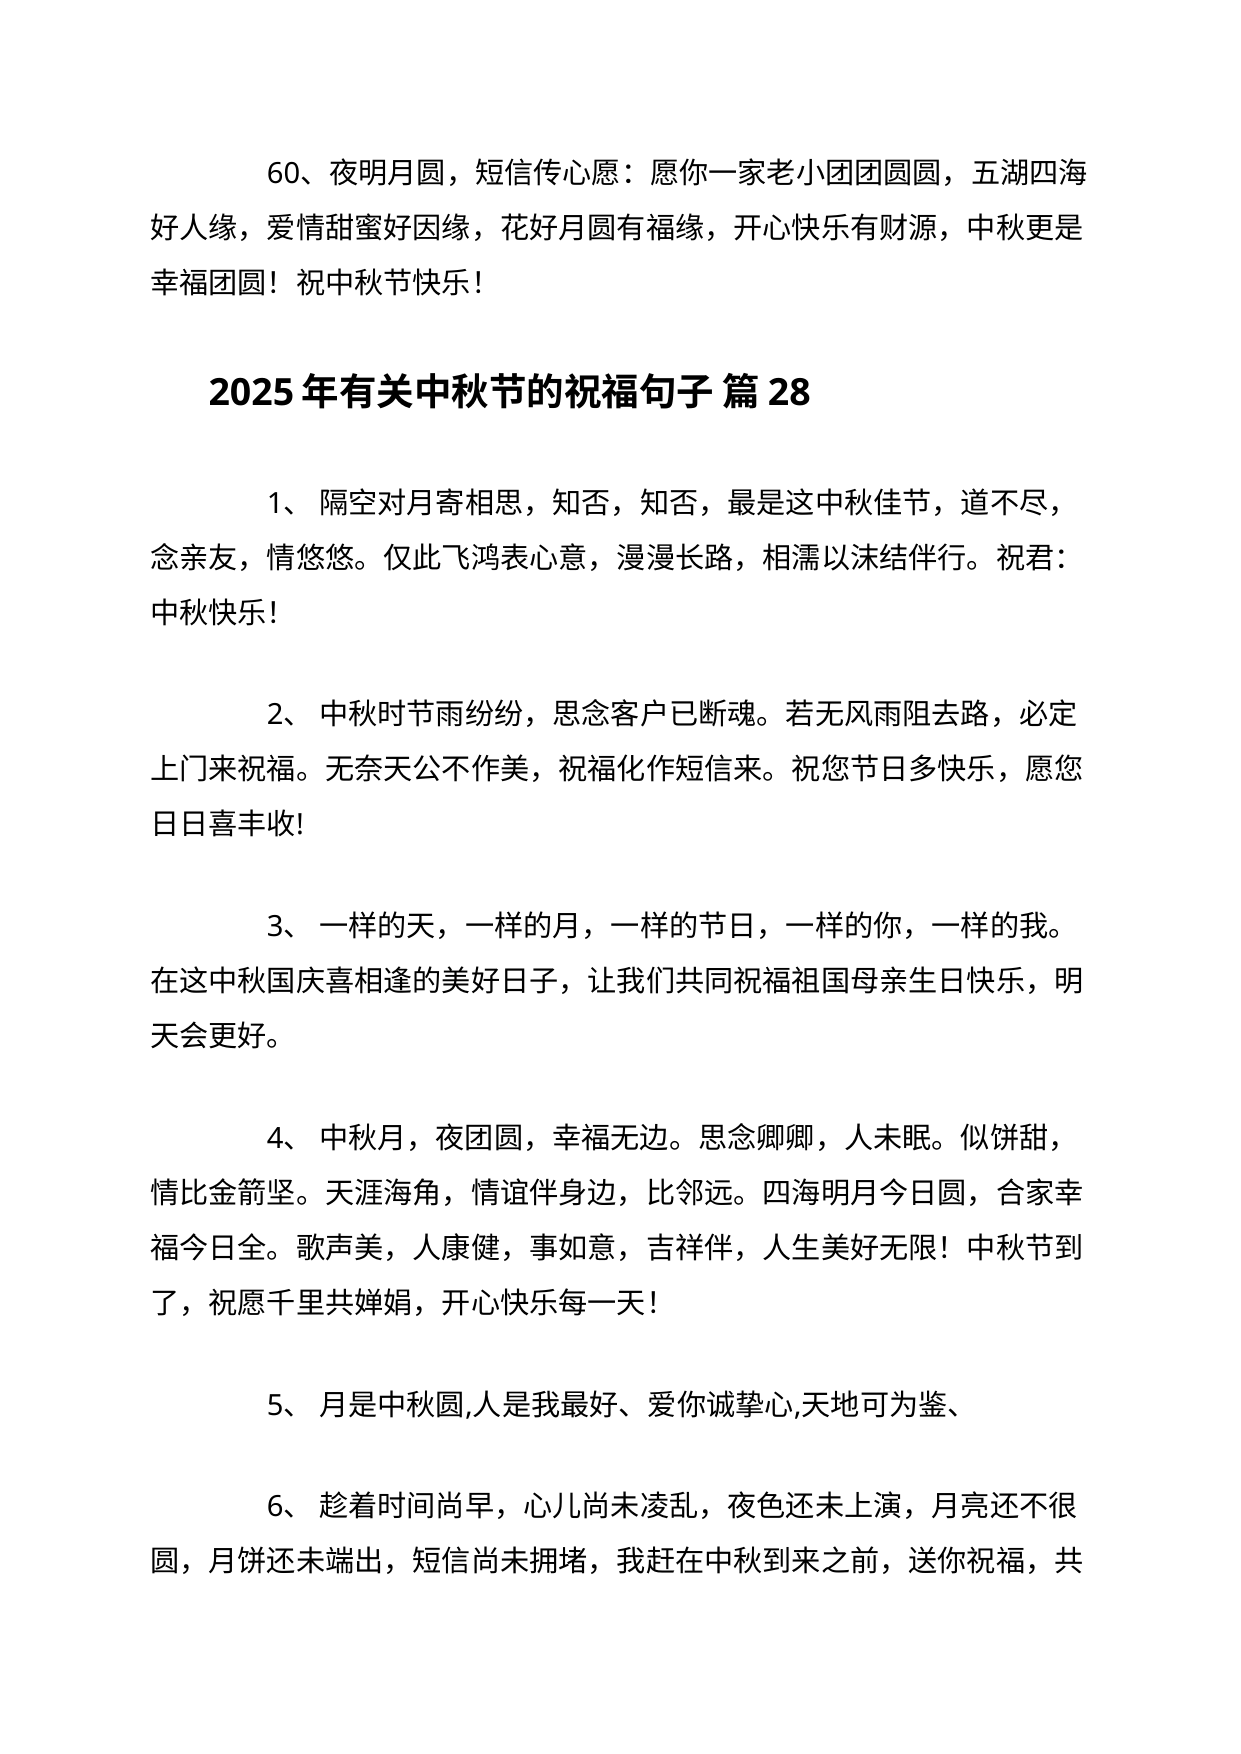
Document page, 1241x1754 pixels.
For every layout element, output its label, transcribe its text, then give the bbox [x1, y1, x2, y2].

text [150, 1483, 1090, 1580]
text 2、 中秋时节雨纷纷，思念客户已断魂。若无风雨阻去路，必定上门来祝福。无奈天公不作美，祝福化作短信来。祝您节日多快乐，愿您日日喜丰收! [150, 691, 1090, 843]
text 3、 一样的天，一样的月，一样的节日，一样的你，一样的我。在这中秋国庆喜相逢的美好日子，让我们共同祝福祖国母亲生日快乐，明天会更好。 [150, 903, 1090, 1055]
text 5、 月是中秋圆,人是我最好、爱你诚挚心,天地可为鉴、 [150, 1381, 1090, 1423]
text 1、 隔空对月寄相思，知否，知否，最是这中秋佳节，道不尽，念亲友，情悠悠。仅此飞鸿表心意，漫漫长路，相濡以沫结伴行。祝君：中秋快乐！ [150, 479, 1090, 631]
text 2025年有关中秋节的祝福句子 篇28 [150, 362, 1090, 416]
text 4、 中秋月，夜团圆，幸福无边。思念卿卿，人未眠。似饼甜，情比金箭坚。天涯海角，情谊伴身边，比邻远。四海明月今日圆，合家幸福今日全。歌声美，人康健，事如意，吉祥伴，人生美好无限！中秋节到了，祝愿千里共婵娟，开心快乐每一天！ [150, 1114, 1090, 1322]
text 60、夜明月圆，短信传心愿：愿你一家老小团团圆圆，五湖四海好人缘，爱情甜蜜好因缘，花好月圆有福缘，开心快乐有财源，中秋更是幸福团圆！祝中秋节快乐！ [150, 150, 1090, 302]
